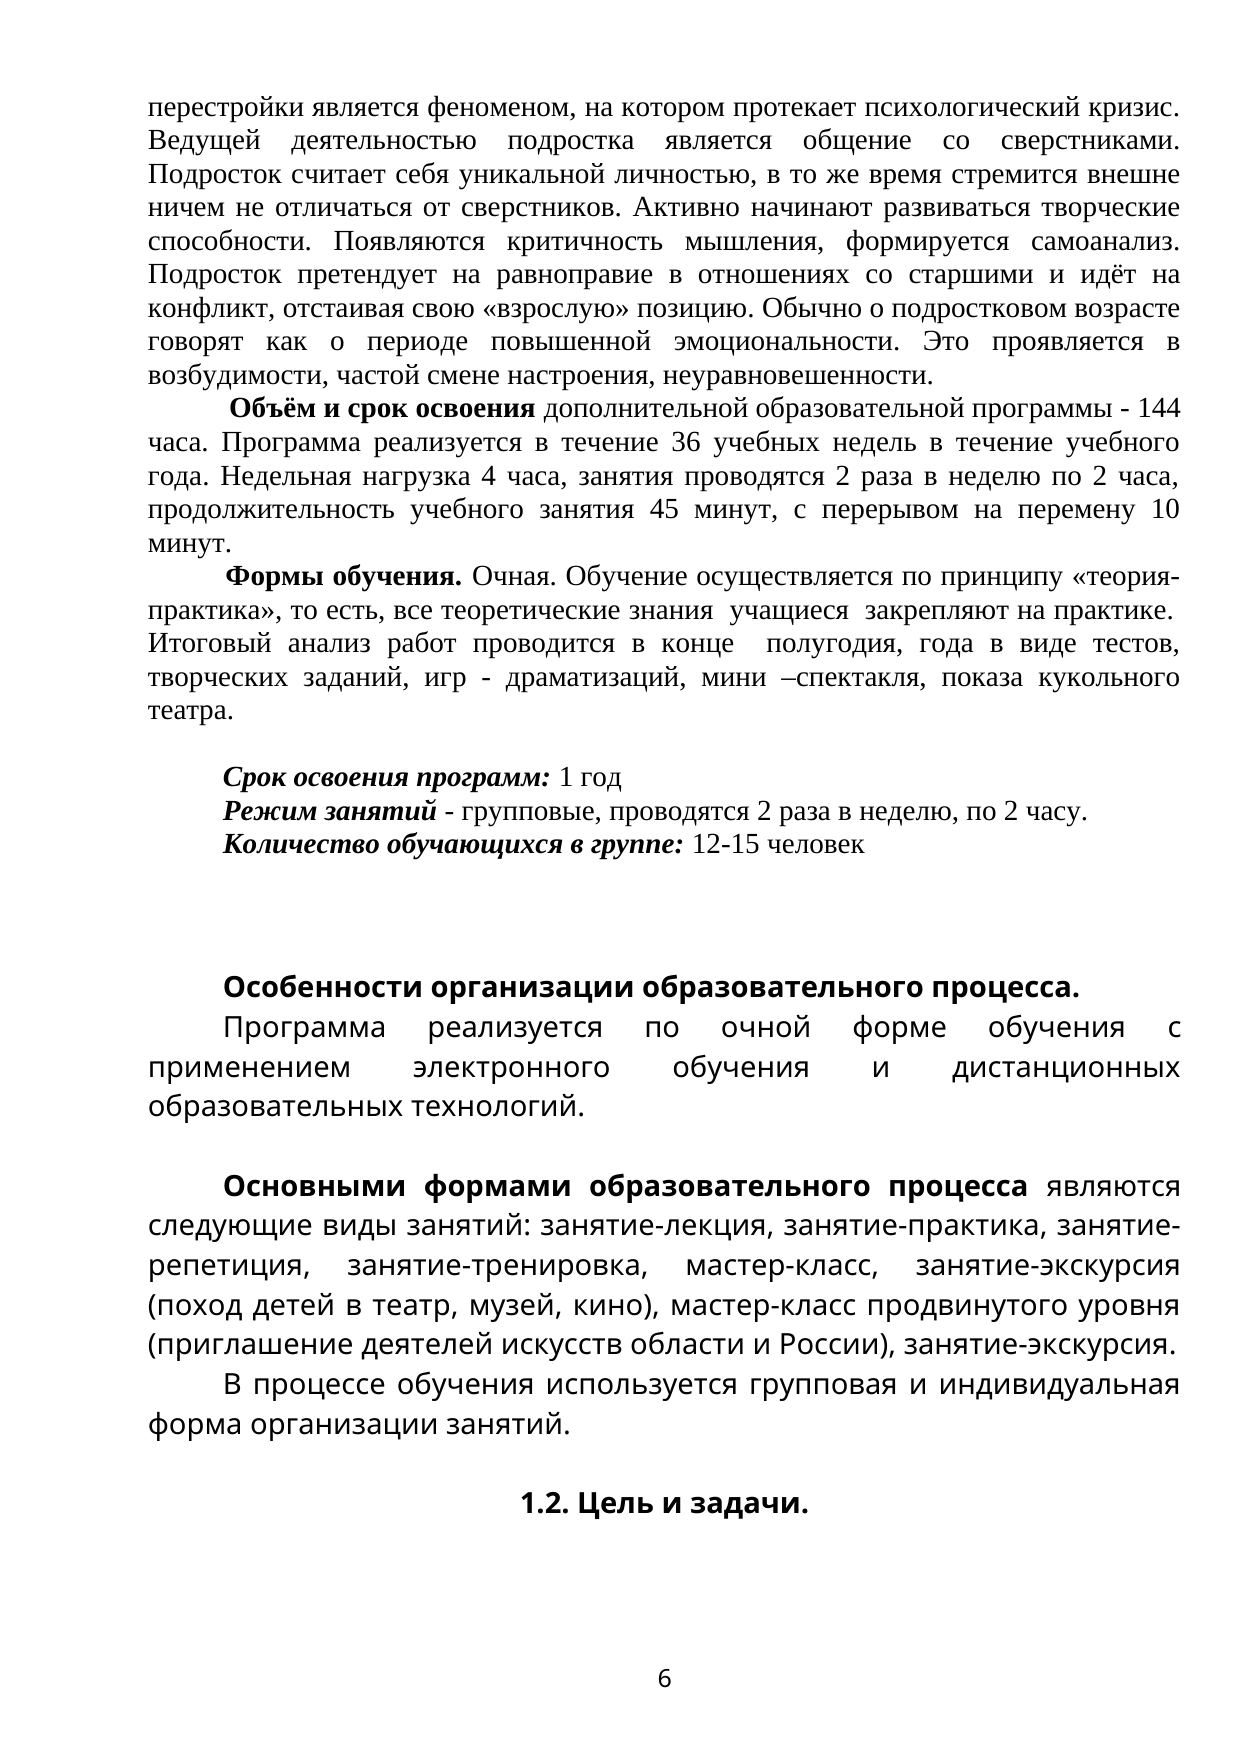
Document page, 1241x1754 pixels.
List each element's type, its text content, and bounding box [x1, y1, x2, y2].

text Основными формами образовательного процесса являются следующие виды занятий: занятие-лекция, занятие-практика, занятие-репетиция, занятие-тренировка, мастер-класс, занятие-экскурсия (поход детей в театр, музей, кино), мастер-класс продвинутого уровня (приглашение деятелей искусств области и России), занятие-экскурсия. [148, 1165, 1181, 1363]
text Объём и срок освоения дополнительной образовательной программы - 144 часа. Программа реализуется в течение 36 учебных недель в течение учебного года. Недельная нагрузка 4 часа, занятия проводятся 2 раза в неделю по 2 часа, продолжительность учебного занятия 45 минут, с перерывом на перемену 10 минут. [148, 391, 1181, 558]
text Программа реализуется по очной форме обучения с применением электронного обучения и дистанционных образовательных технологий. [148, 1006, 1181, 1125]
text Количество обучающихся в группе: 12-15 человек [148, 826, 1181, 860]
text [148, 89, 1181, 391]
text Формы обучения. Очная. Обучение осуществляется по принципу «теория-практика», то есть, все теоретические знания учащиеся закрепляют на практике. Итоговый анализ работ проводится в конце полугодия, года в виде тестов, творческих заданий, игр - драматизаций, мини –спектакля, показа кукольного театра. [148, 558, 1181, 726]
text 1.2. Цель и задачи. [148, 1482, 1181, 1522]
text Особенности организации образовательного процесса. [148, 966, 1181, 1006]
text В процессе обучения используется групповая и индивидуальная форма организации занятий. [148, 1363, 1181, 1443]
text Срок освоения программ: 1 год [148, 759, 1181, 793]
text Режим занятий - групповые, проводятся 2 раза в неделю, по 2 часу. [148, 793, 1181, 826]
